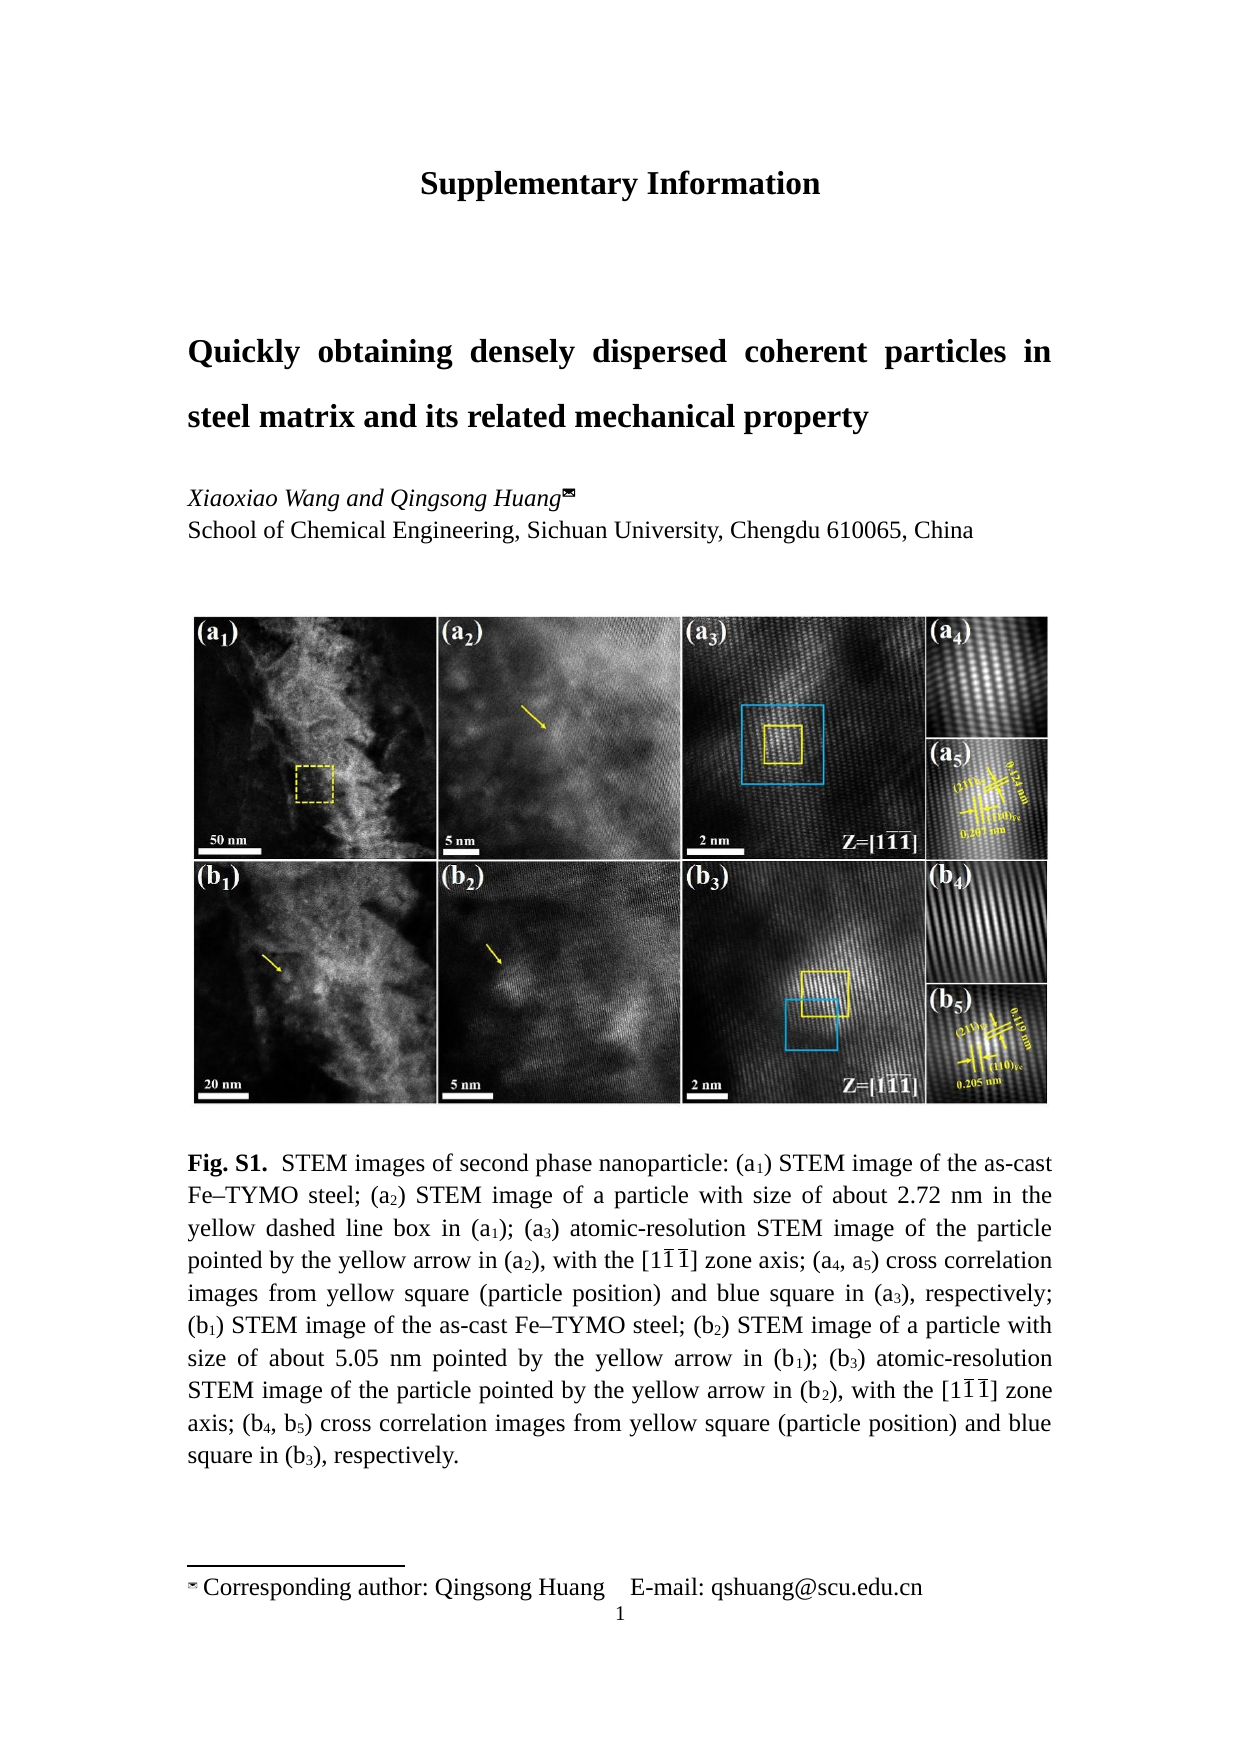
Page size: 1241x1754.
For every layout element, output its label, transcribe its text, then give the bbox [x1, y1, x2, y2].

text Fig. S1. STEM images of second phase nanoparticle: (a1) STEM image of the as-cast Fe–TYMO steel; (a2) STEM image of a particle with size of about 2.72 nm in the yellow dashed line box in (a1); (a3) atomic-resolution STEM image of the particle pointed by the yellow arrow in (a2), with the [1] zone axis; (a4, a5) cross correlation images from yellow square (particle position) and blue square in (a3), respectively; (b1) STEM image of the as-cast Fe–TYMO steel; (b2) STEM image of a particle with size of about 5.05 nm pointed by the yellow arrow in (b1); (b3) atomic-resolution STEM image of the particle pointed by the yellow arrow in (b2), with the [1] zone axis; (b4, b5) cross correlation images from yellow square (particle position) and blue square in (b3), respectively. [187, 1146, 1053, 1471]
text School of Chemical Engineering, Sichuan University, Chengdu 610065, China [187, 513, 1053, 546]
text Xiaoxiao Wang and Qingsong Huang [187, 481, 1053, 513]
text Supplementary Information [187, 150, 1053, 215]
text Quickly obtaining densely dispersed coherent particles in steel matrix and its related mechanical property [187, 318, 1053, 448]
picture [189, 610, 1052, 1109]
